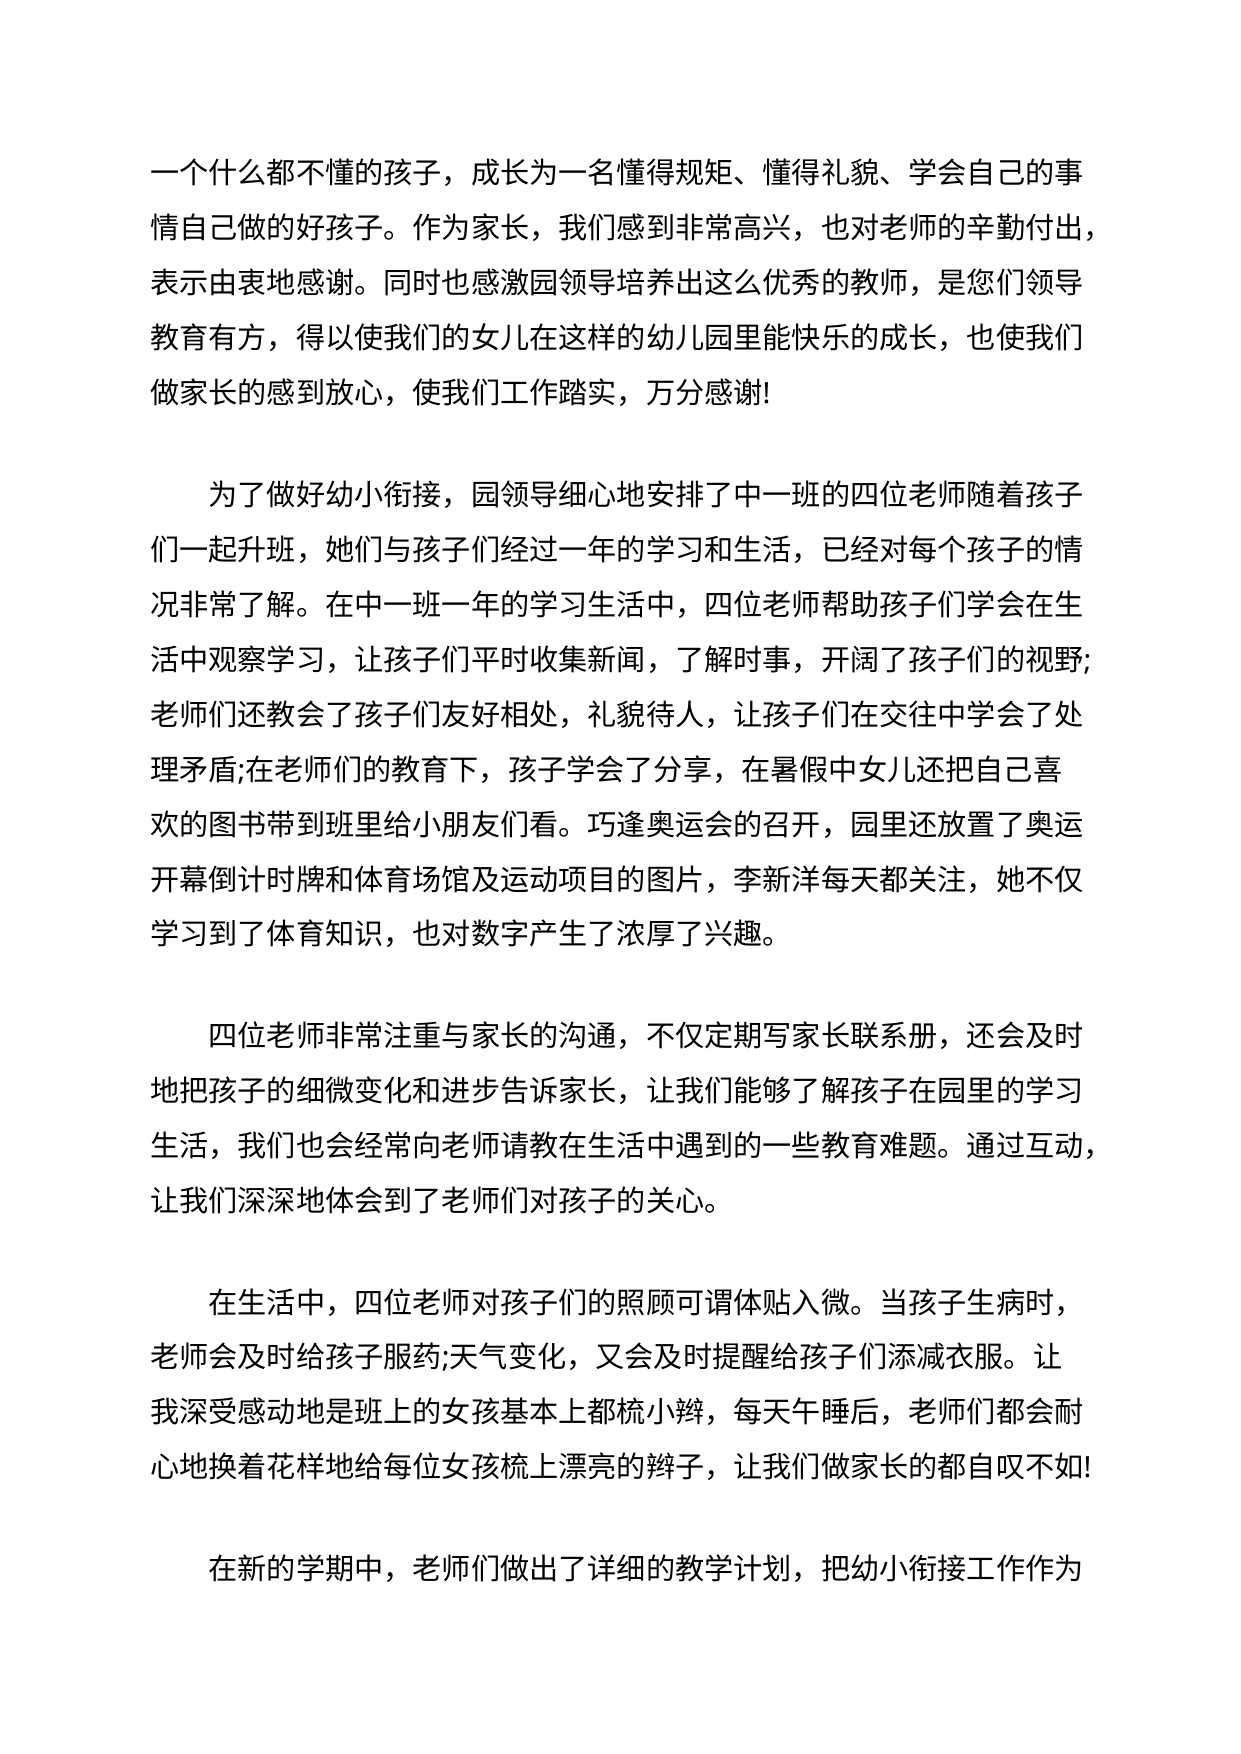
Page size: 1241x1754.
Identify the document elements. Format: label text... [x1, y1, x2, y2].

text 在生活中，四位老师对孩子们的照顾可谓体贴入微。当孩子生病时，老师会及时给孩子服药;天气变化，又会及时提醒给孩子们添减衣服。让我深受感动地是班上的女孩基本上都梳小辫，每天午睡后，老师们都会耐心地换着花样地给每位女孩梳上漂亮的辫子，让我们做家长的都自叹不如! [150, 1279, 1090, 1486]
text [150, 150, 1090, 412]
text 四位老师非常注重与家长的沟通，不仅定期写家长联系册，还会及时地把孩子的细微变化和进步告诉家长，让我们能够了解孩子在园里的学习生活，我们也会经常向老师请教在生活中遇到的一些教育难题。通过互动，让我们深深地体会到了老师们对孩子的关心。 [150, 1013, 1090, 1220]
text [150, 1546, 1090, 1588]
text 为了做好幼小衔接，园领导细心地安排了中一班的四位老师随着孩子们一起升班，她们与孩子们经过一年的学习和生活，已经对每个孩子的情况非常了解。在中一班一年的学习生活中，四位老师帮助孩子们学会在生活中观察学习，让孩子们平时收集新闻，了解时事，开阔了孩子们的视野;老师们还教会了孩子们友好相处，礼貌待人，让孩子们在交往中学会了处理矛盾;在老师们的教育下，孩子学会了分享，在暑假中女儿还把自己喜欢的图书带到班里给小朋友们看。巧逢奥运会的召开，园里还放置了奥运开幕倒计时牌和体育场馆及运动项目的图片，李新洋每天都关注，她不仅学习到了体育知识，也对数字产生了浓厚了兴趣。 [150, 472, 1090, 953]
